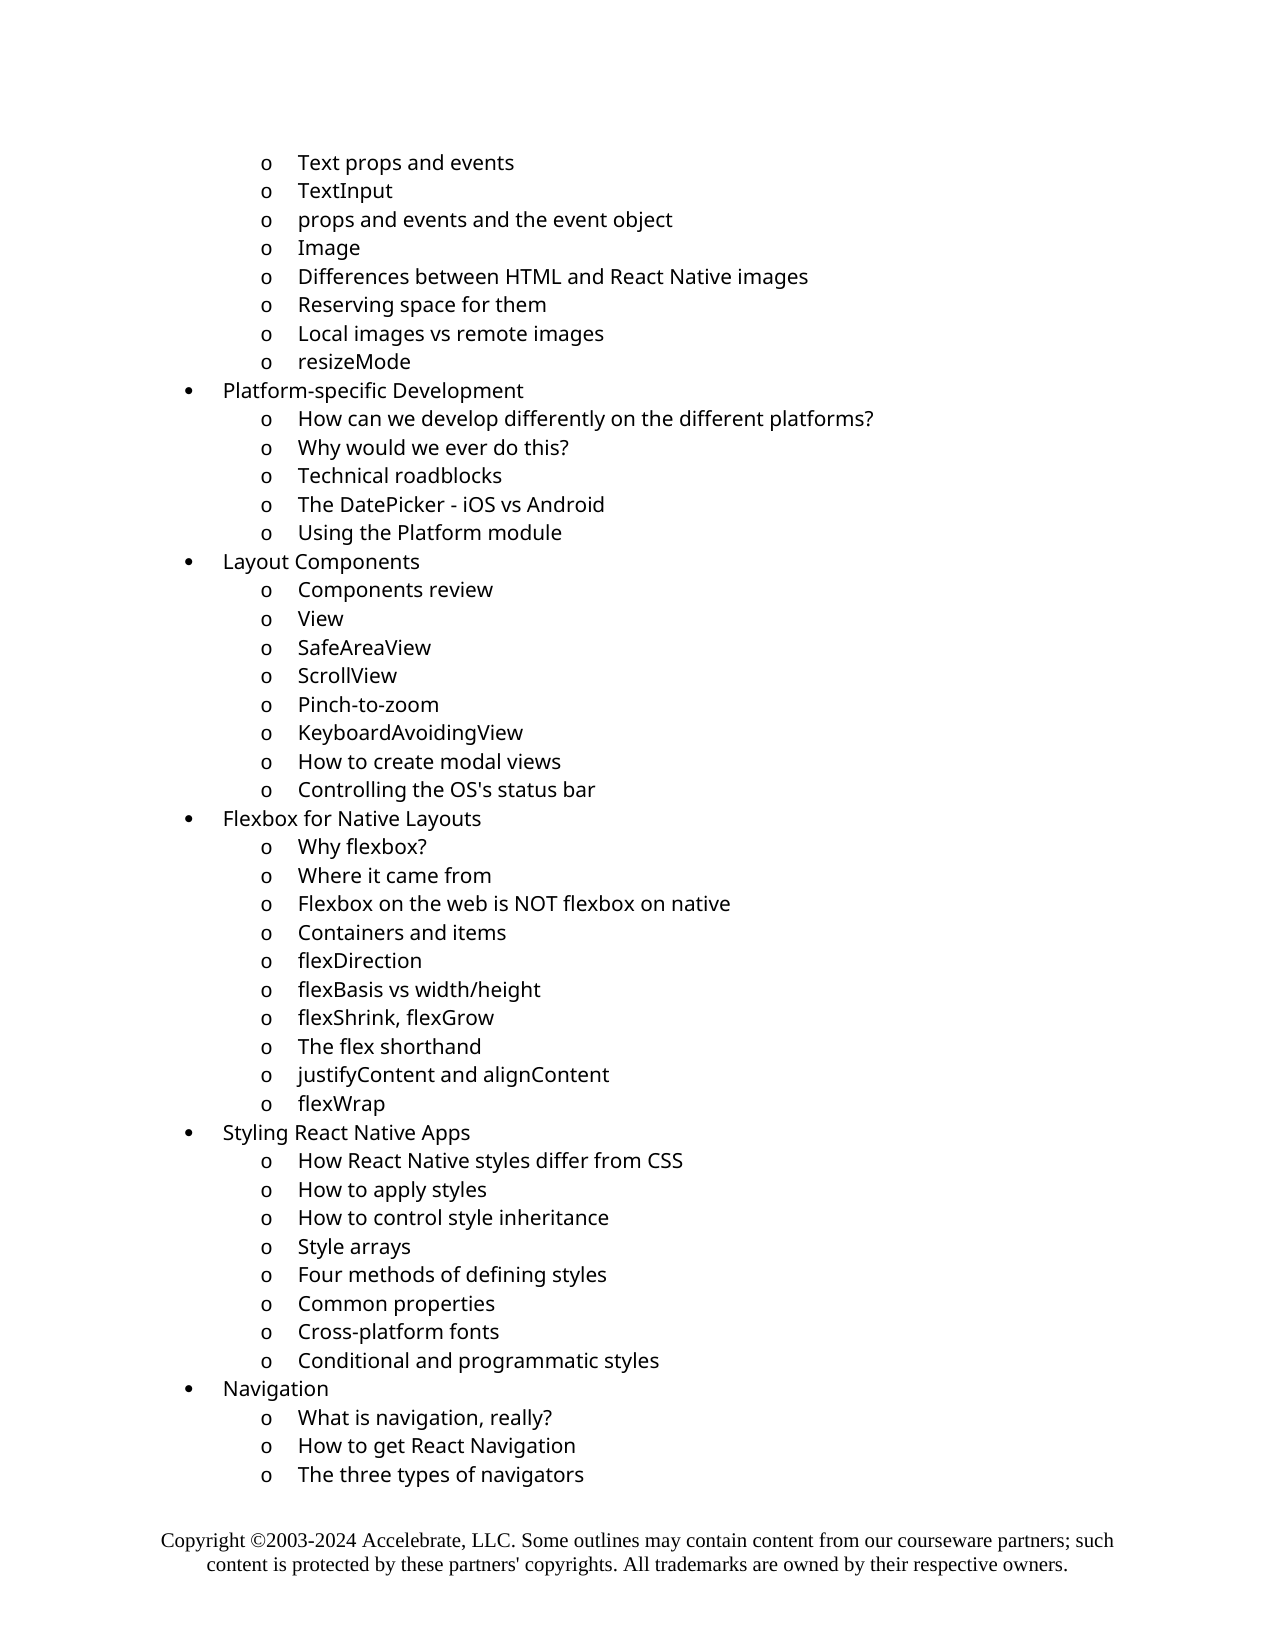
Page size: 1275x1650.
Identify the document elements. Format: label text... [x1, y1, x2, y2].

list How React Native styles differ from CSS [260, 1146, 1127, 1175]
list Layout Components [185, 547, 1127, 576]
list Text props and events [260, 148, 1127, 176]
list Platform-specific Development [185, 376, 1127, 404]
list Styling React Native Apps [185, 1118, 1127, 1146]
list The DatePicker - iOS vs Android [260, 490, 1127, 518]
list How can we develop differently on the different platforms? [260, 404, 1127, 433]
list The flex shorthand [260, 1032, 1127, 1061]
list Where it came from [260, 861, 1127, 889]
list Controlling the OS's status bar [260, 775, 1127, 804]
list Differences between HTML and React Native images [260, 262, 1127, 290]
list Four methods of defining styles [260, 1260, 1127, 1289]
list Local images vs remote images [260, 319, 1127, 347]
list How to apply styles [260, 1175, 1127, 1203]
list How to create modal views [260, 747, 1127, 775]
list Common properties [260, 1289, 1127, 1317]
list How to control style inheritance [260, 1203, 1127, 1232]
list KeyboardAvoidingView [260, 718, 1127, 747]
list Technical roadblocks [260, 461, 1127, 490]
list SafeAreaView [260, 633, 1127, 661]
list Containers and items [260, 918, 1127, 946]
list props and events and the event object [260, 205, 1127, 233]
list Style arrays [260, 1232, 1127, 1260]
list flexShrink, flexGrow [260, 1003, 1127, 1032]
list flexWrap [260, 1089, 1127, 1118]
list flexDirection [260, 946, 1127, 975]
list Flexbox for Native Layouts [185, 804, 1127, 832]
list Pinch-to-zoom [260, 690, 1127, 718]
list Conditional and programmatic styles [260, 1346, 1127, 1374]
list Using the Platform module [260, 518, 1127, 547]
list Navigation [185, 1374, 1127, 1403]
list resizeMode [260, 347, 1127, 376]
list Cross-platform fonts [260, 1317, 1127, 1346]
list TextInput [260, 176, 1127, 205]
list Why flexbox? [260, 832, 1127, 861]
list View [260, 604, 1127, 633]
list How to get React Navigation [260, 1431, 1127, 1460]
list Why would we ever do this? [260, 433, 1127, 461]
list Image [260, 233, 1127, 262]
list The three types of navigators [260, 1460, 1127, 1488]
list Reserving space for them [260, 290, 1127, 319]
list justifyContent and alignContent [260, 1061, 1127, 1089]
list Components review [260, 576, 1127, 604]
list Flexbox on the web is NOT flexbox on native [260, 889, 1127, 918]
list ScrollView [260, 661, 1127, 690]
list What is navigation, really? [260, 1403, 1127, 1431]
list flexBasis vs width/height [260, 975, 1127, 1003]
